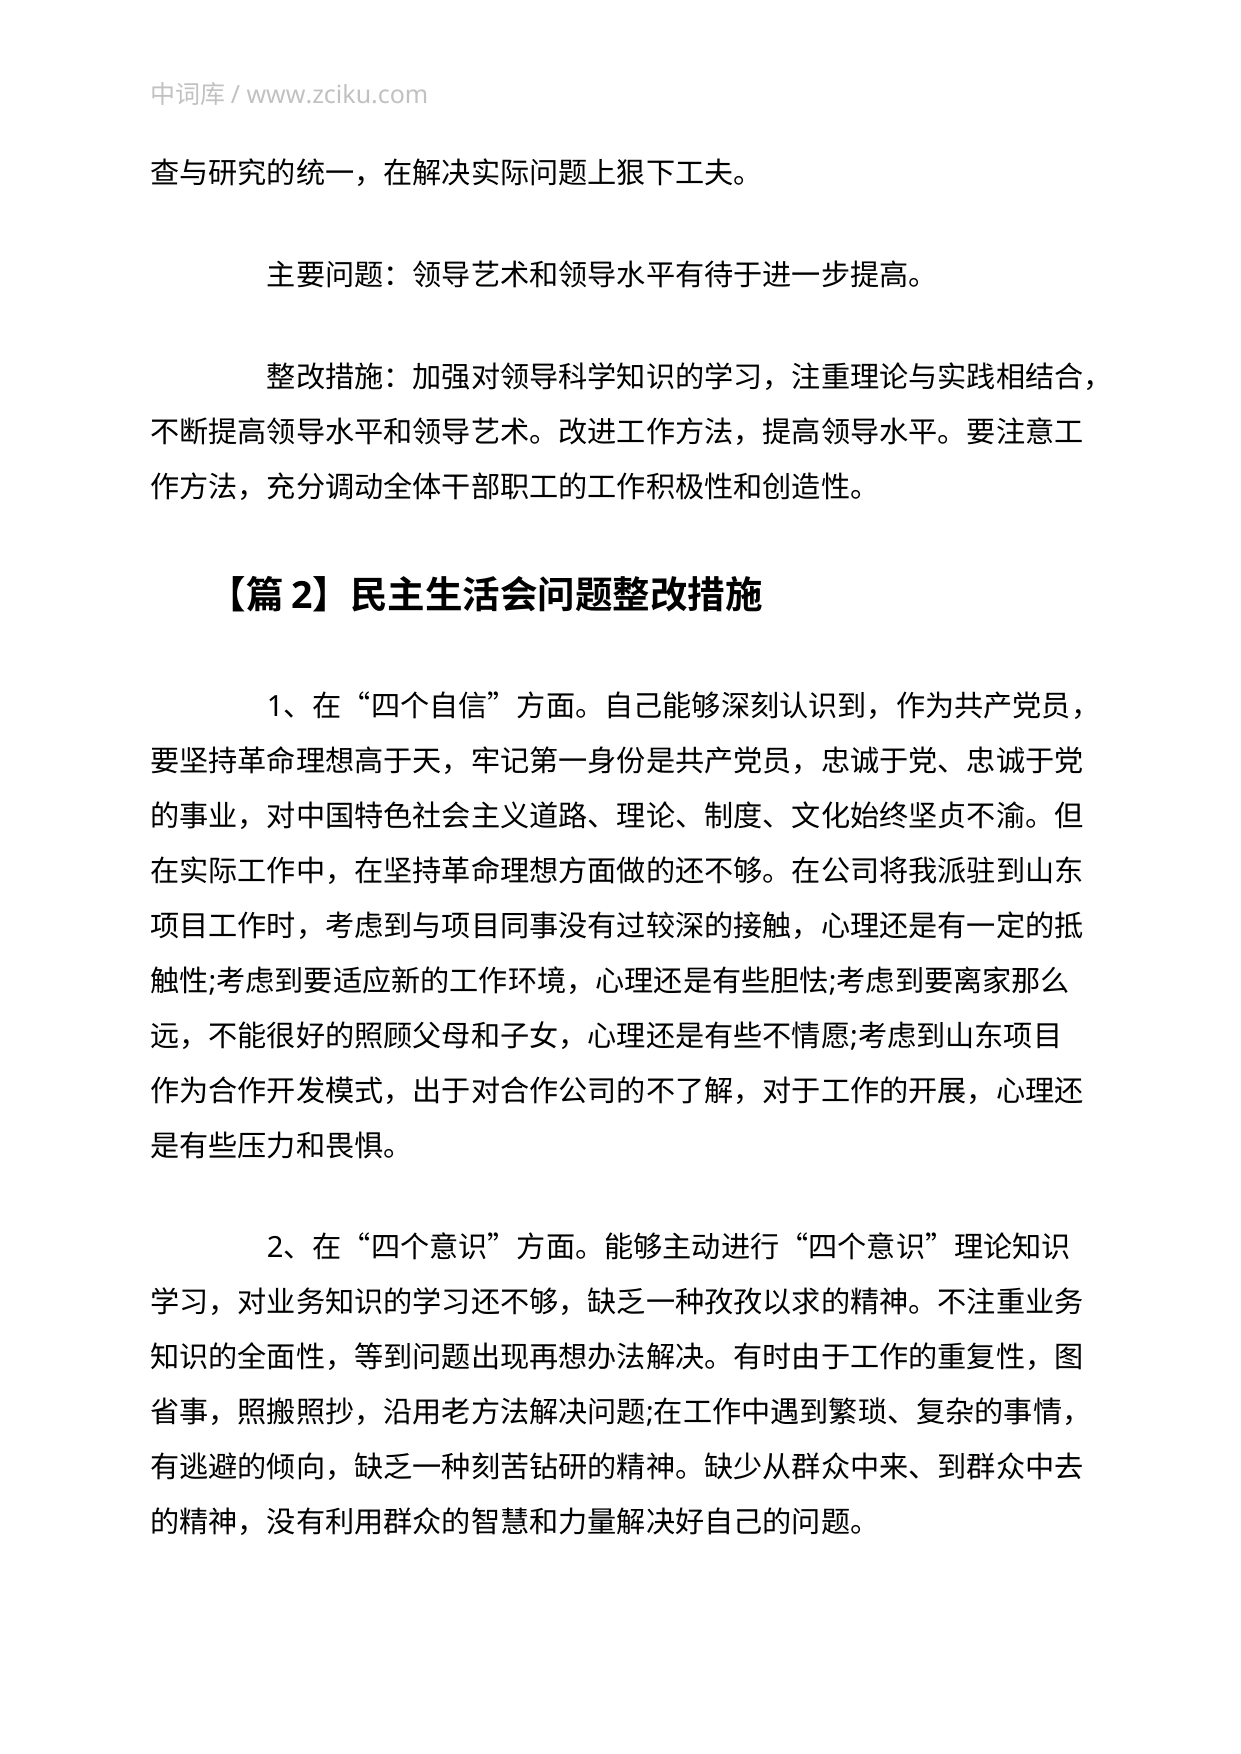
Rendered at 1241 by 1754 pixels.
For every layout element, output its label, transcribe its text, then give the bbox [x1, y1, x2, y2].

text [150, 150, 1090, 192]
text 主要问题：领导艺术和领导水平有待于进一步提高。 [150, 252, 1090, 294]
text 1、在“四个自信”方面。自己能够深刻认识到，作为共产党员，要坚持革命理想高于天，牢记第一身份是共产党员，忠诚于党、忠诚于党的事业，对中国特色社会主义道路、理论、制度、文化始终坚贞不渝。但在实际工作中，在坚持革命理想方面做的还不够。在公司将我派驻到山东项目工作时，考虑到与项目同事没有过较深的接触，心理还是有一定的抵触性;考虑到要适应新的工作环境，心理还是有些胆怯;考虑到要离家那么远，不能很好的照顾父母和子女，心理还是有些不情愿;考虑到山东项目作为合作开发模式，出于对合作公司的不了解，对于工作的开展，心理还是有些压力和畏惧。 [150, 683, 1090, 1164]
text 2、在“四个意识”方面。能够主动进行“四个意识”理论知识学习，对业务知识的学习还不够，缺乏一种孜孜以求的精神。不注重业务知识的全面性，等到问题出现再想办法解决。有时由于工作的重复性，图省事，照搬照抄，沿用老方法解决问题;在工作中遇到繁琐、复杂的事情，有逃避的倾向，缺乏一种刻苦钻研的精神。缺少从群众中来、到群众中去的精神，没有利用群众的智慧和力量解决好自己的问题。 [150, 1224, 1090, 1541]
text 整改措施：加强对领导科学知识的学习，注重理论与实践相结合，不断提高领导水平和领导艺术。改进工作方法，提高领导水平。要注意工作方法，充分调动全体干部职工的工作积极性和创造性。 [150, 353, 1090, 506]
text 【篇2】民主生活会问题整改措施 [150, 565, 1090, 619]
